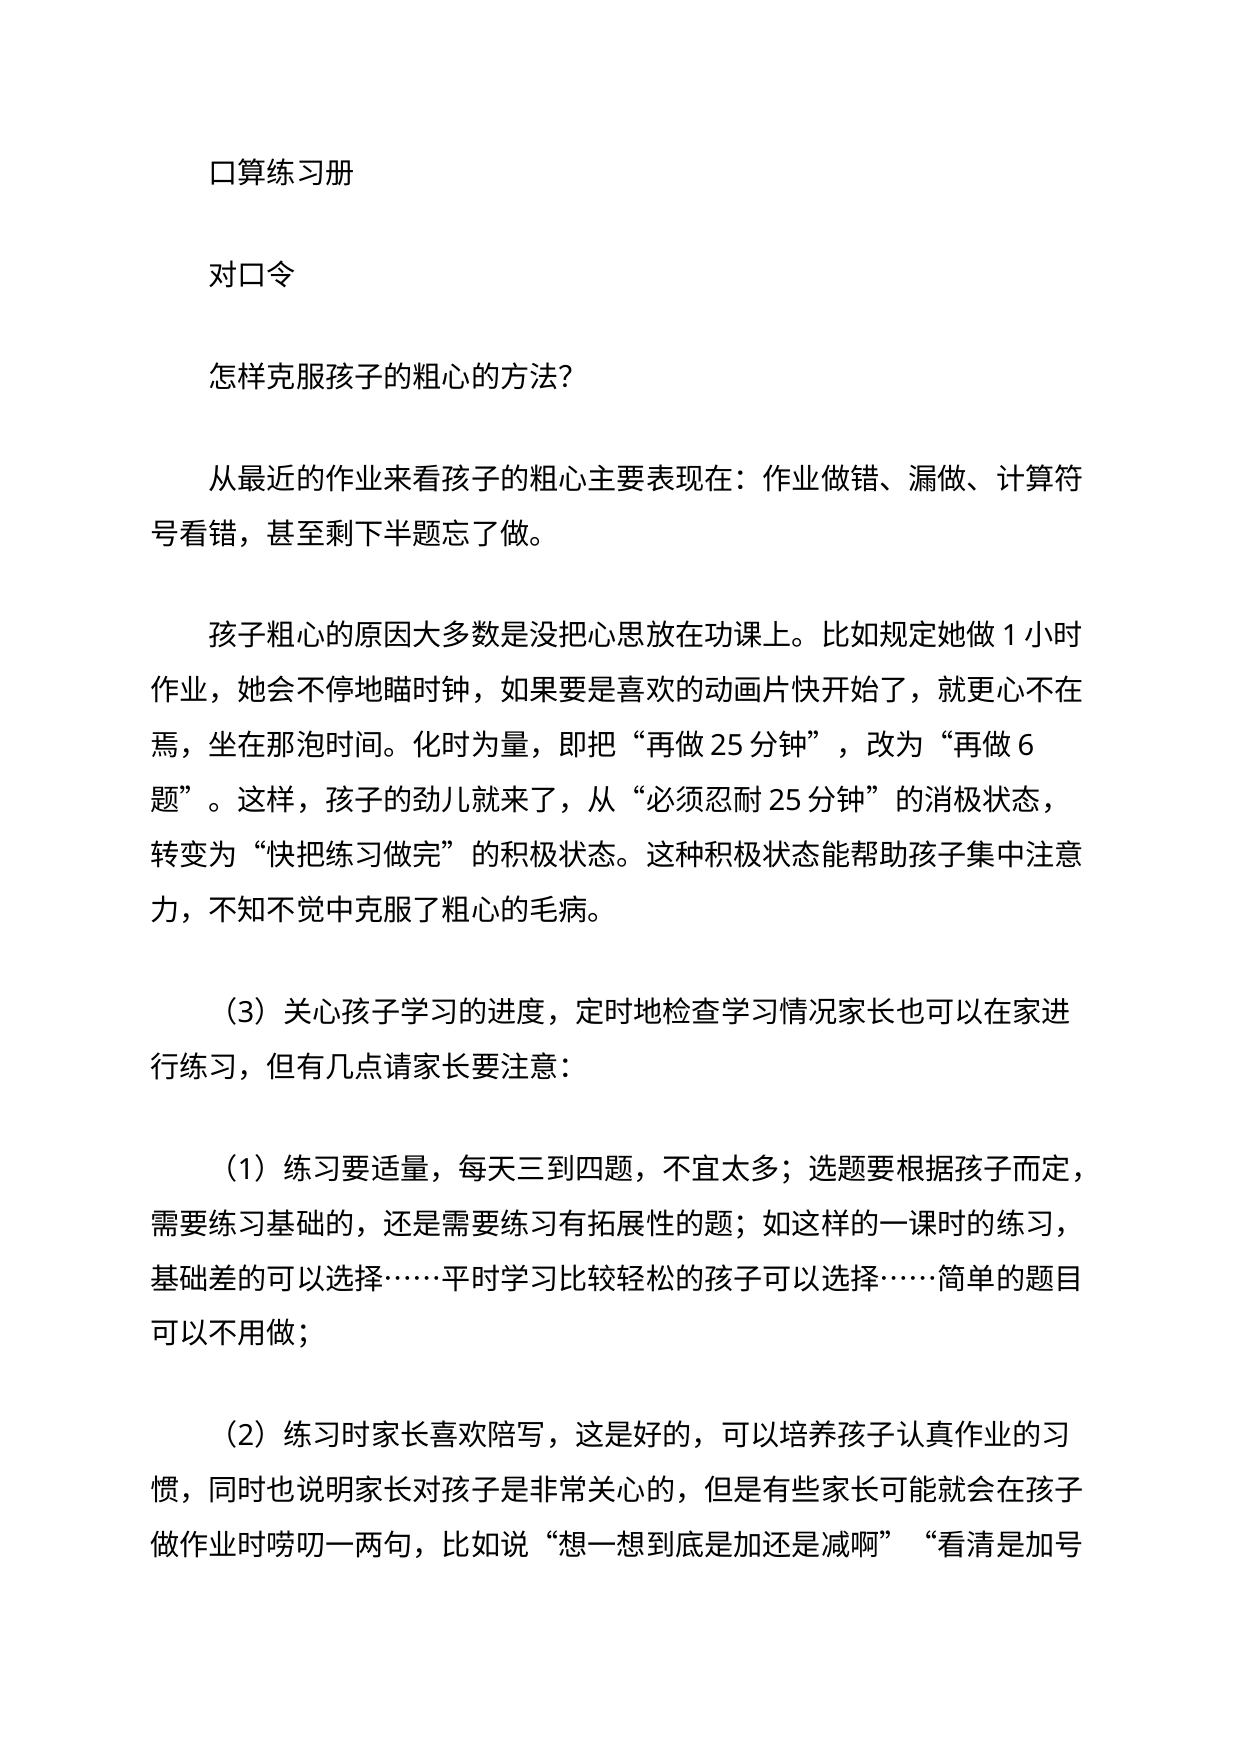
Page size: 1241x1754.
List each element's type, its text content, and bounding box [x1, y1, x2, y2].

text （3）关心孩子学习的进度，定时地检查学习情况家长也可以在家进行练习，但有几点请家长要注意： [150, 988, 1090, 1086]
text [150, 1412, 1090, 1564]
text （1）练习要适量，每天三到四题，不宜太多；选题要根据孩子而定，需要练习基础的，还是需要练习有拓展性的题；如这样的一课时的练习，基础差的可以选择……平时学习比较轻松的孩子可以选择……简单的题目可以不用做； [150, 1145, 1090, 1352]
text 口算练习册 [150, 150, 1090, 192]
text 怎样克服孩子的粗心的方法？ [150, 353, 1090, 396]
text 从最近的作业来看孩子的粗心主要表现在：作业做错、漏做、计算符号看错，甚至剩下半题忘了做。 [150, 455, 1090, 552]
text 对口令 [150, 252, 1090, 294]
text 孩子粗心的原因大多数是没把心思放在功课上。比如规定她做1小时作业，她会不停地瞄时钟，如果要是喜欢的动画片快开始了，就更心不在焉，坐在那泡时间。化时为量，即把“再做25分钟”，改为“再做6题”。这样，孩子的劲儿就来了，从“必须忍耐25分钟”的消极状态，转变为“快把练习做完”的积极状态。这种积极状态能帮助孩子集中注意力，不知不觉中克服了粗心的毛病。 [150, 612, 1090, 929]
